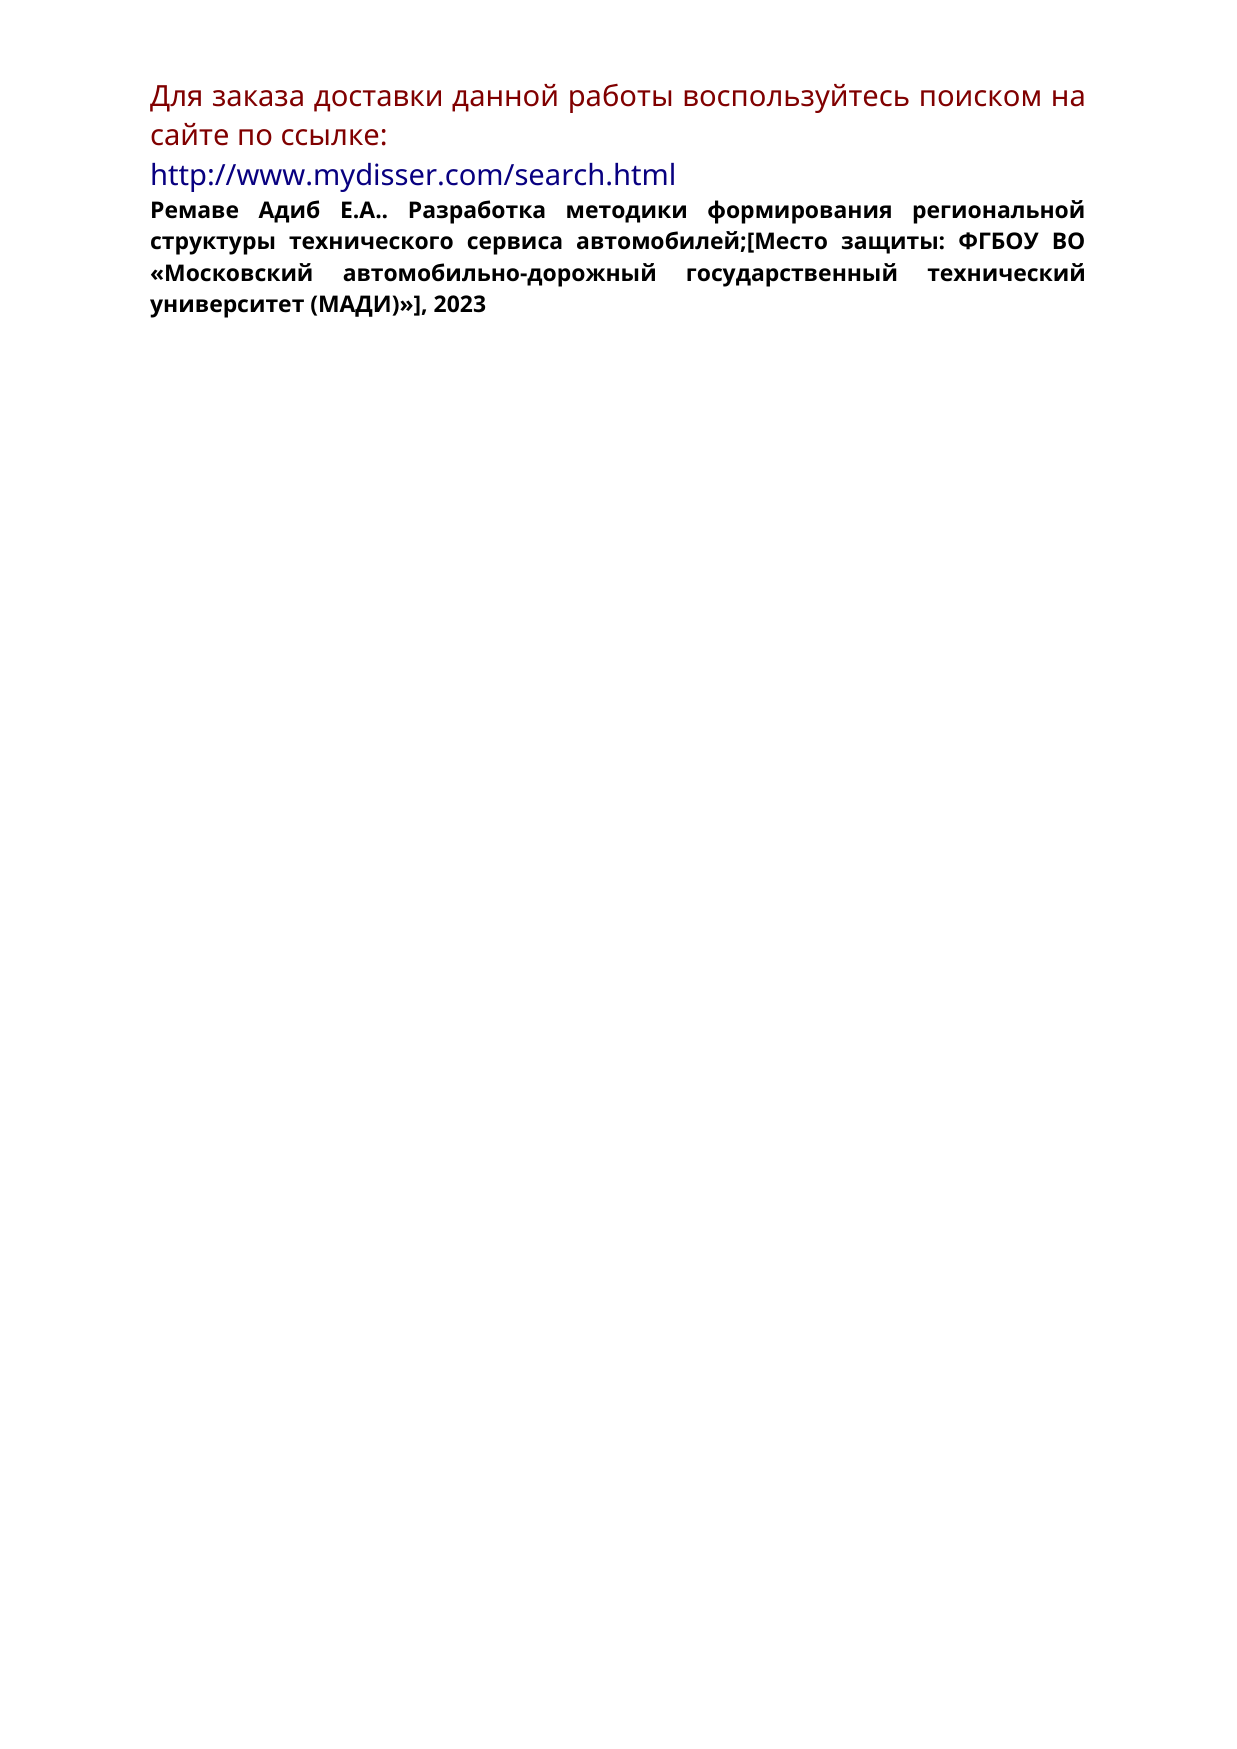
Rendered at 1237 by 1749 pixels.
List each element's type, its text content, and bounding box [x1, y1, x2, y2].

text Ремаве Адиб Е.А.. Разработка методики формирования региональной структуры технического сервиса автомобилей;[Место защиты: ФГБОУ ВО «Московский автомобильно-дорожный государственный технический университет (МАДИ)»], 2023 [150, 194, 1086, 319]
